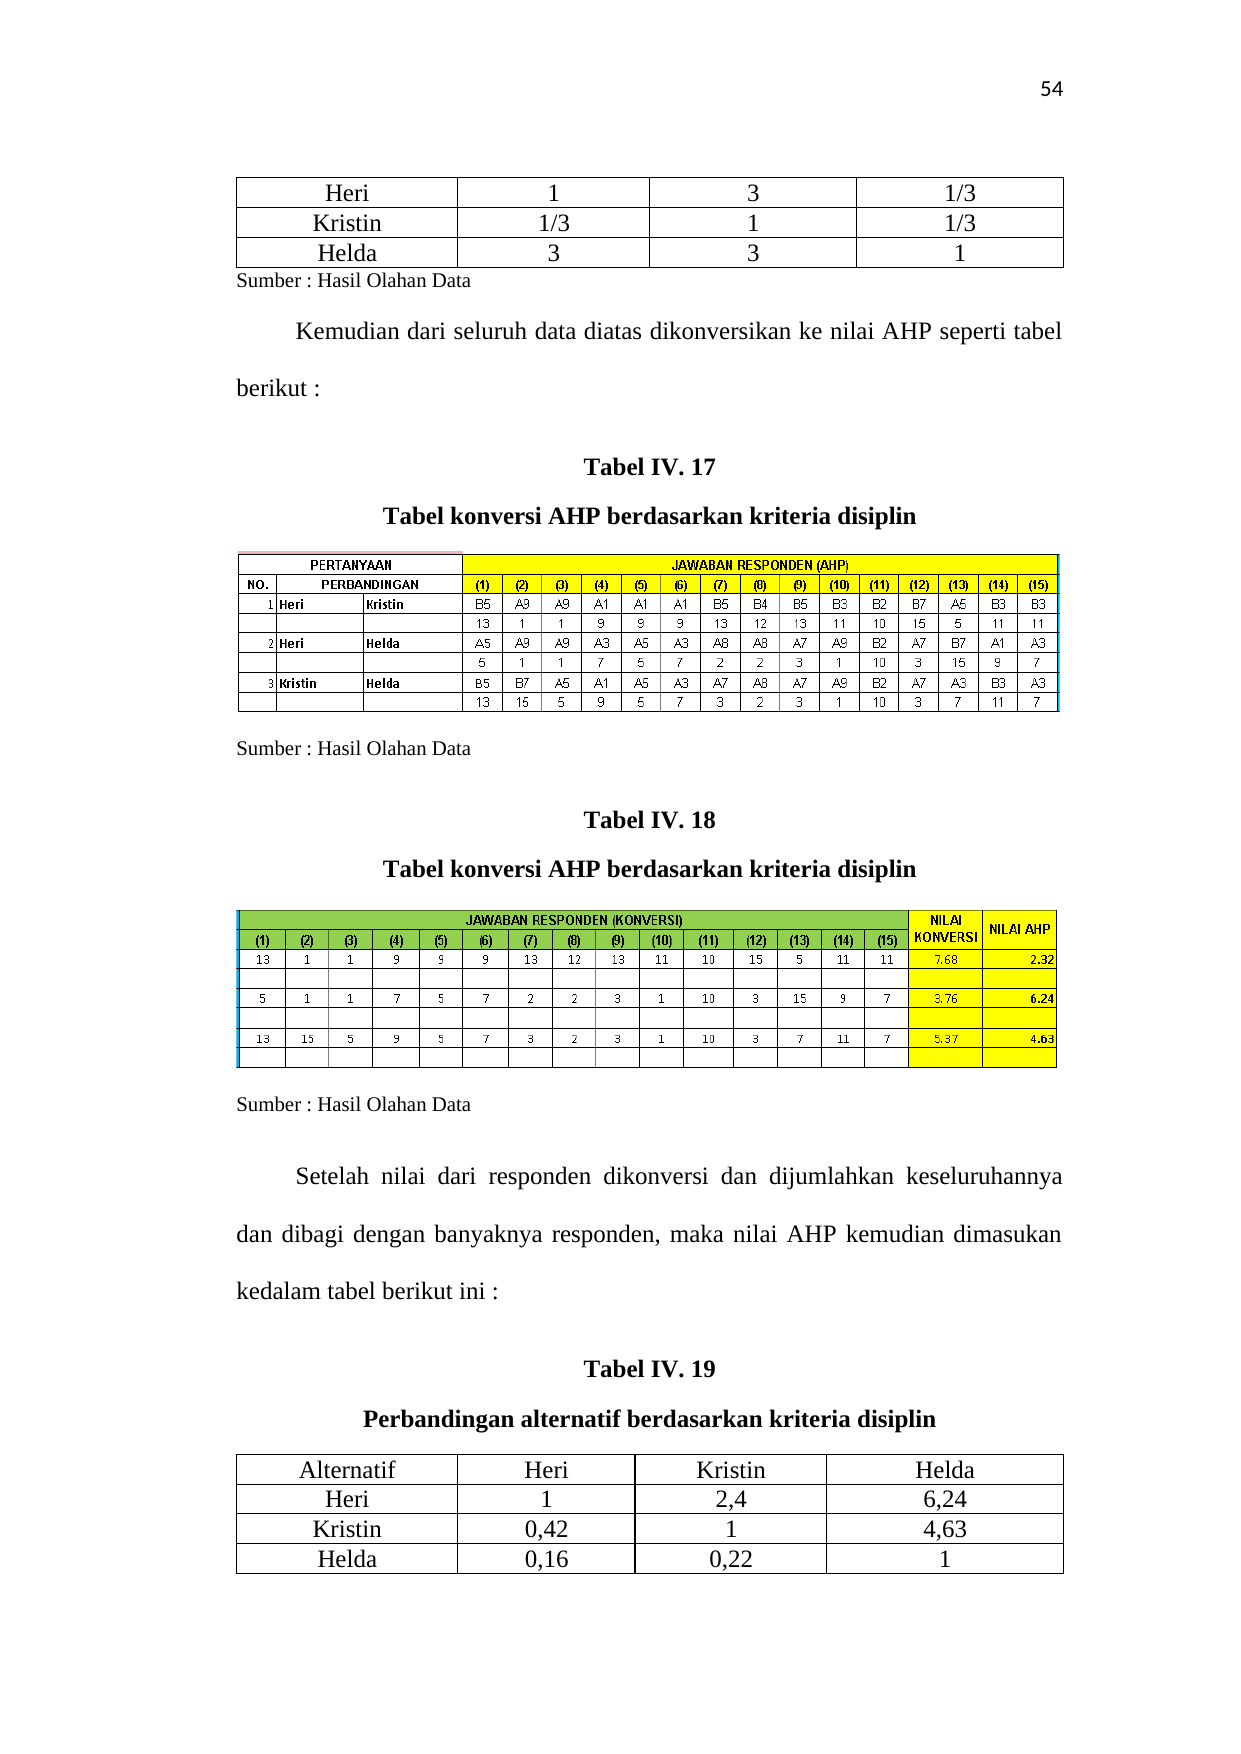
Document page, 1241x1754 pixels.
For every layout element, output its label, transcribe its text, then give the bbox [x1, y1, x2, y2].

table_cell 1/3 [857, 178, 1063, 207]
text Sumber : Hasil Olahan Data [236, 268, 1063, 292]
text Perbandingan alternatif berdasarkan kriteria disiplin [236, 1404, 1063, 1433]
table_cell 1 [458, 178, 649, 207]
table_cell Helda [237, 1544, 457, 1573]
table_header Alternatif [237, 1455, 457, 1483]
text Tabel IV. 18 [236, 805, 1063, 834]
table_cell 2,4 [636, 1485, 826, 1513]
table_cell Heri [237, 1485, 457, 1513]
table_cell 3 [458, 238, 649, 267]
table_header Heri [458, 1455, 634, 1483]
table_cell Kristin [237, 208, 457, 237]
picture [236, 904, 1060, 1069]
table_header Kristin [636, 1455, 826, 1483]
text Tabel konversi AHP berdasarkan kriteria disiplin [236, 854, 1063, 883]
list Kemudian dari seluruh data diatas dikonversikan ke nilai AHP seperti tabel berikut : [236, 316, 1063, 402]
table_cell 0,42 [458, 1514, 634, 1543]
text Tabel IV. 17 [236, 452, 1063, 481]
table_cell 6,24 [827, 1485, 1063, 1513]
table_cell 3 [650, 238, 856, 267]
table_cell Heri [237, 178, 457, 207]
table_cell Kristin [237, 1514, 457, 1543]
table_cell 0,16 [458, 1544, 634, 1573]
table_cell 1 [636, 1514, 826, 1543]
table_cell 3 [650, 178, 856, 207]
text Setelah nilai dari responden dikonversi dan dijumlahkan keseluruhannya dan dibagi dengan banyaknya responden, maka nilai AHP kemudian dimasukan kedalam tabel berikut ini : [236, 1161, 1063, 1305]
text Tabel konversi AHP berdasarkan kriteria disiplin [236, 501, 1063, 530]
table_cell 1 [650, 208, 856, 237]
table_cell 4,63 [827, 1514, 1063, 1543]
picture [236, 551, 1060, 712]
table_cell 1 [827, 1544, 1063, 1573]
table_cell 1/3 [458, 208, 649, 237]
table_cell 0,22 [636, 1544, 826, 1573]
text Tabel IV. 19 [236, 1354, 1063, 1383]
table_cell Helda [237, 238, 457, 267]
table_cell 1 [458, 1485, 634, 1513]
table_cell 1/3 [857, 208, 1063, 237]
table_cell 1 [857, 238, 1063, 267]
table_header Helda [827, 1455, 1063, 1483]
